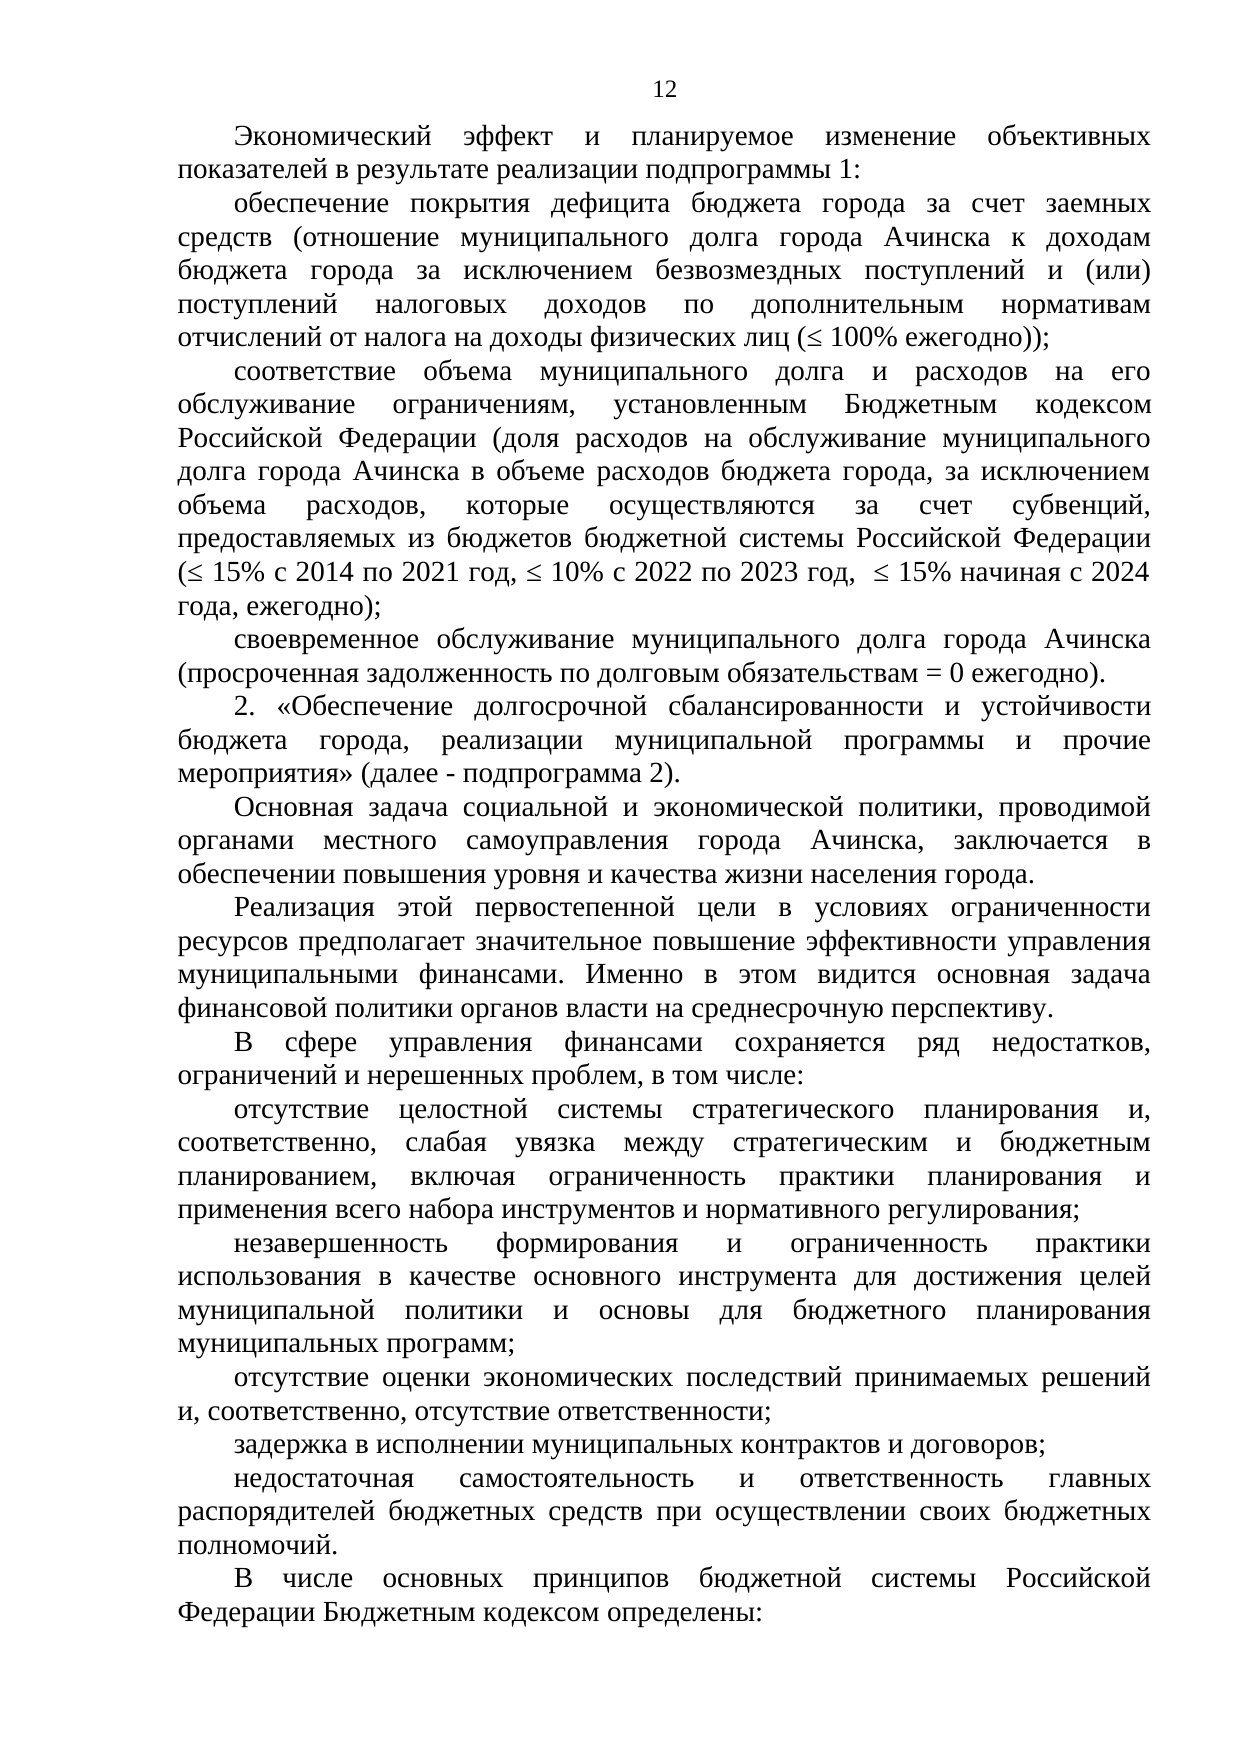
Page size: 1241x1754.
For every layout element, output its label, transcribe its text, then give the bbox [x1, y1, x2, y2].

text обеспечение покрытия дефицита бюджета города за счет заемных средств (отношение муниципального долга города Ачинска к доходам бюджета города за исключением безвозмездных поступлений и (или) поступлений налоговых доходов по дополнительным нормативам отчислений от налога на доходы физических лиц (≤ 100% ежегодно)); [177, 185, 1152, 353]
text Основная задача социальной и экономической политики, проводимой органами местного самоуправления города Ачинска, заключается в обеспечении повышения уровня и качества жизни населения города. [177, 789, 1152, 889]
text Реализация этой первостепенной цели в условиях ограниченности ресурсов предполагает значительное повышение эффективности управления муниципальными финансами. Именно в этом видится основная задача финансовой политики органов власти на среднесрочную перспективу. [177, 889, 1152, 1024]
text Экономический эффект и планируемое изменение объективных показателей в результате реализации подпрограммы 1: [177, 118, 1152, 185]
text 2. «Обеспечение долгосрочной сбалансированности и устойчивости бюджета города, реализации муниципальной программы и прочие мероприятия» (далее - подпрограмма 2). [177, 688, 1152, 789]
text В сфере управления финансами сохраняется ряд недостатков, ограничений и нерешенных проблем, в том числе: [177, 1024, 1152, 1091]
text незавершенность формирования и ограниченность практики использования в качестве основного инструмента для достижения целей муниципальной политики и основы для бюджетного планирования муниципальных программ; [177, 1225, 1152, 1359]
text соответствие объема муниципального долга и расходов на его обслуживание ограничениям, установленным Бюджетным кодексом Российской Федерации (доля расходов на обслуживание муниципального долга города Ачинска в объеме расходов бюджета города, за исключением объема расходов, которые осуществляются за счет субвенций, предоставляемых из бюджетов бюджетной системы Российской Федерации (≤ 15% с 2014 по 2021 год, ≤ 10% с 2022 по 2023 год, ≤ 15% начиная с 2024 года, ежегодно); [177, 353, 1152, 621]
text отсутствие целостной системы стратегического планирования и, соответственно, слабая увязка между стратегическим и бюджетным планированием, включая ограниченность практики планирования и применения всего набора инструментов и нормативного регулирования; [177, 1091, 1152, 1225]
text своевременное обслуживание муниципального долга города Ачинска (просроченная задолженность по долговым обязательствам = 0 ежегодно). [177, 621, 1152, 688]
text задержка в исполнении муниципальных контрактов и договоров; [177, 1426, 1152, 1460]
text отсутствие оценки экономических последствий принимаемых решений и, соответственно, отсутствие ответственности; [177, 1359, 1152, 1426]
text недостаточная самостоятельность и ответственность главных распорядителей бюджетных средств при осуществлении своих бюджетных полномочий. [177, 1460, 1152, 1560]
text В числе основных принципов бюджетной системы Российской Федерации Бюджетным кодексом определены: [177, 1560, 1152, 1627]
